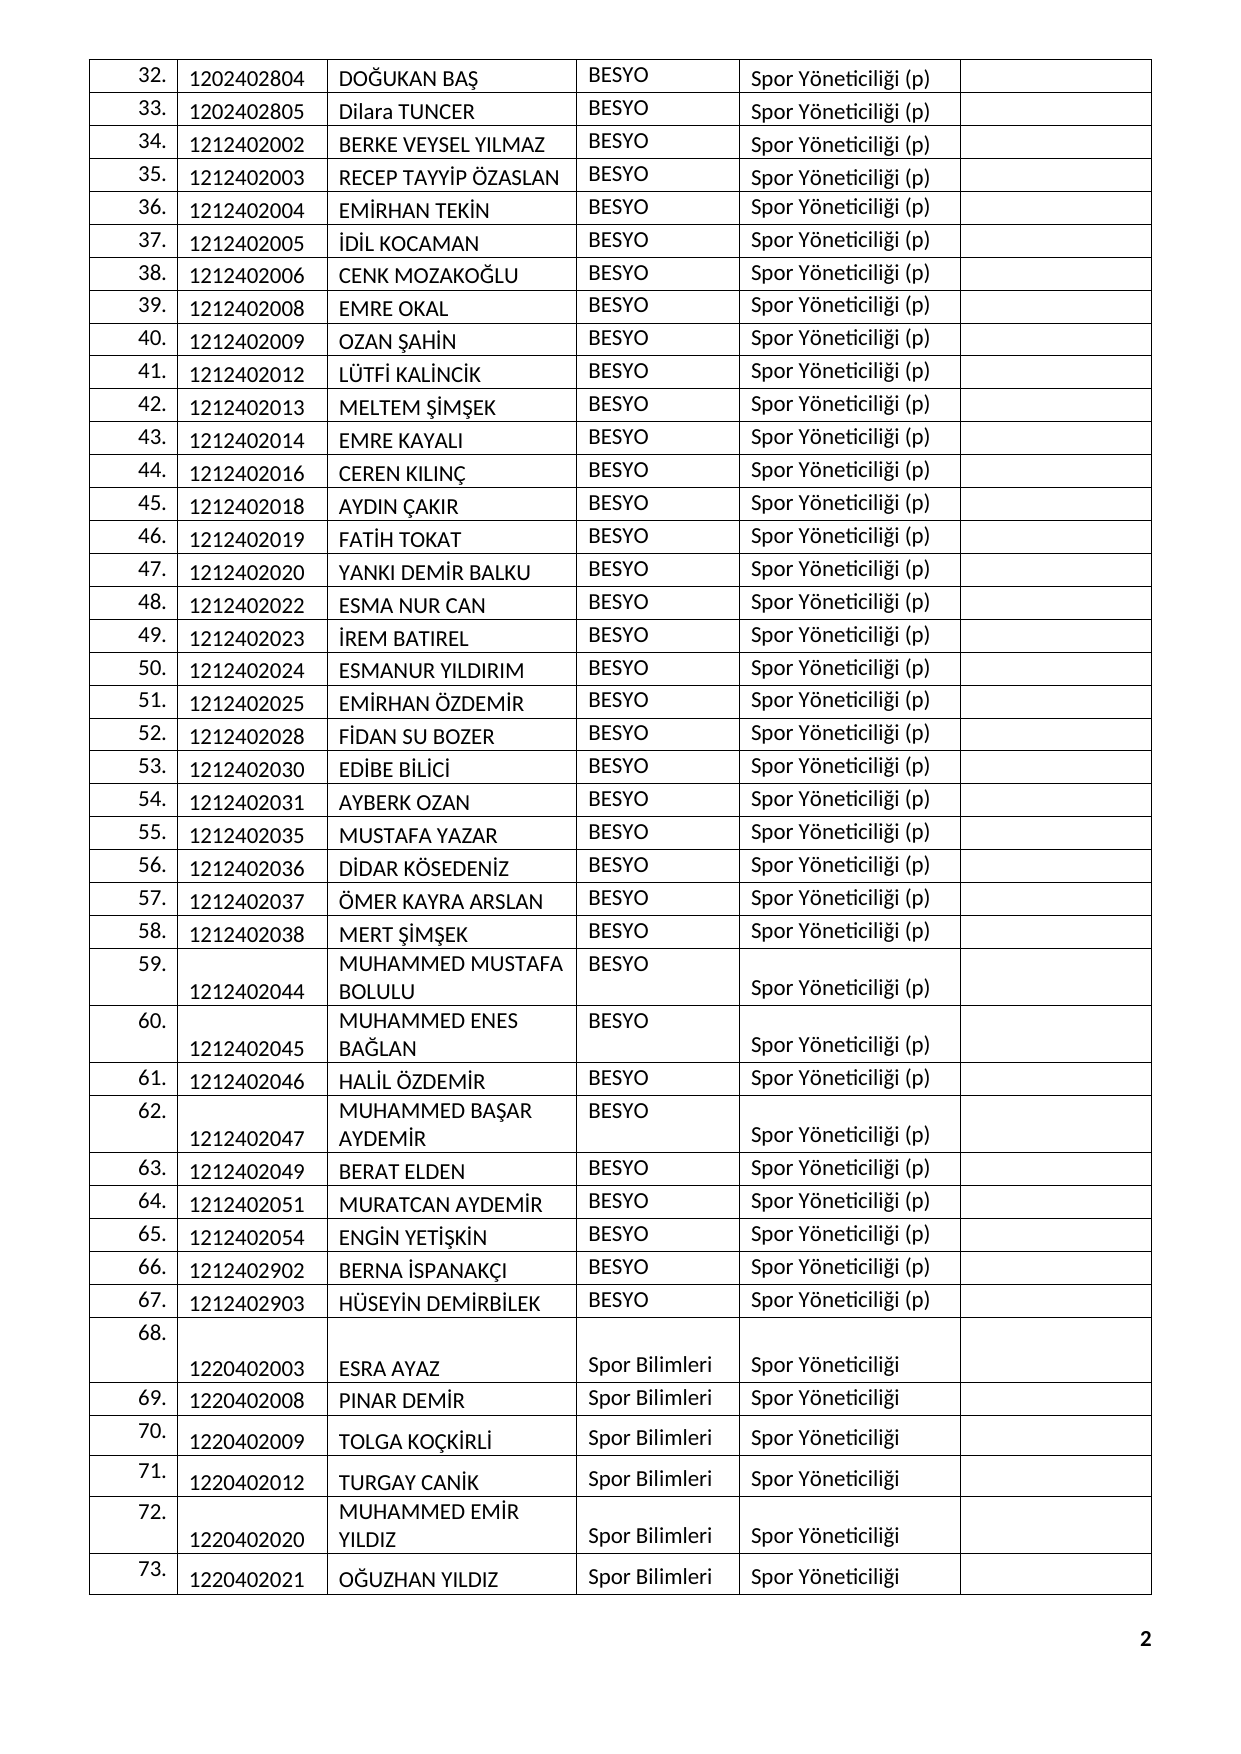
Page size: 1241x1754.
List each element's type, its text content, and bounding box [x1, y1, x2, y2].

table_cell [90, 1186, 177, 1218]
table_cell Spor Yöneticiliği (p) [740, 225, 960, 257]
table_cell BESYO [577, 653, 739, 684]
table_cell [90, 93, 177, 125]
table_cell Spor Yöneticiliği (p) [740, 949, 960, 1005]
table_cell [90, 258, 177, 289]
table_cell BESYO [577, 751, 739, 783]
table_cell [961, 817, 1151, 849]
table_cell OZAN ŞAHİN [328, 324, 576, 355]
table_cell TURGAY CANİK [328, 1456, 576, 1496]
table_cell [90, 422, 177, 454]
table_cell 1212402023 [178, 620, 327, 652]
table_cell Spor Bilimleri [577, 1497, 739, 1553]
table_cell BESYO [577, 1285, 739, 1317]
table_cell [90, 620, 177, 652]
table_cell TOLGA KOÇKİRLİ [328, 1416, 576, 1455]
table_cell [961, 356, 1151, 388]
table_cell Spor Yöneticiliği (p) [740, 488, 960, 520]
table_cell Spor Yöneticiliği (p) [740, 389, 960, 421]
table_cell [90, 60, 177, 92]
table_cell İREM BATIREL [328, 620, 576, 652]
table_cell 1220402009 [178, 1416, 327, 1455]
table_cell [961, 949, 1151, 1005]
table_cell 1212402020 [178, 554, 327, 586]
table_cell Spor Yöneticiliği (p) [740, 784, 960, 816]
table_cell Spor Yöneticiliği (p) [740, 620, 960, 652]
table_cell [961, 850, 1151, 882]
table_cell Spor Bilimleri [577, 1383, 739, 1415]
table_cell Spor Yöneticiliği (p) [740, 916, 960, 948]
table_cell [90, 1219, 177, 1251]
table_cell HÜSEYİN DEMİRBİLEK [328, 1285, 576, 1317]
table_cell 1212402037 [178, 883, 327, 915]
table_cell 1202402804 [178, 60, 327, 92]
table_cell Spor Yöneticiliği (p) [740, 554, 960, 586]
table_cell BESYO [577, 1219, 739, 1251]
table_cell Spor Yöneticiliği (p) [740, 1219, 960, 1251]
table_cell EDİBE BİLİCİ [328, 751, 576, 783]
table_cell Spor Yöneticiliği [740, 1383, 960, 1415]
table_cell MELTEM ŞİMŞEK [328, 389, 576, 421]
table_cell 1212402902 [178, 1252, 327, 1284]
table_cell 1212402903 [178, 1285, 327, 1317]
table_cell [90, 1096, 177, 1152]
table_cell 1212402036 [178, 850, 327, 882]
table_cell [740, 60, 960, 92]
table_cell ÖMER KAYRA ARSLAN [328, 883, 576, 915]
table_cell Spor Yöneticiliği (p) [740, 521, 960, 553]
table_cell HALİL ÖZDEMİR [328, 1063, 576, 1095]
table_cell BESYO [577, 1063, 739, 1095]
table_cell [90, 1318, 177, 1382]
table_cell BESYO [577, 587, 739, 619]
table_cell [961, 587, 1151, 619]
table_cell Spor Yöneticiliği [740, 1416, 960, 1455]
table_cell BESYO [577, 455, 739, 487]
table_cell CEREN KILINÇ [328, 455, 576, 487]
table_cell MUHAMMED ENES BAĞLAN [328, 1006, 576, 1062]
table_cell 1220402003 [178, 1318, 327, 1382]
table_cell Spor Yöneticiliği (p) [740, 1153, 960, 1185]
table_cell [90, 192, 177, 224]
table_cell CENK MOZAKOĞLU [328, 258, 576, 289]
table_cell BESYO [577, 554, 739, 586]
table_cell 1212402002 [178, 126, 327, 158]
table_cell [90, 159, 177, 191]
table_cell [90, 225, 177, 257]
table_cell [961, 686, 1151, 717]
table_cell 1212402038 [178, 916, 327, 948]
table_cell BESYO [577, 126, 739, 158]
table_cell Spor Yöneticiliği (p) [740, 719, 960, 750]
table_cell [90, 916, 177, 948]
table_cell RECEP TAYYİP ÖZASLAN [328, 159, 576, 191]
table_cell MURATCAN AYDEMİR [328, 1186, 576, 1218]
table_cell [961, 751, 1151, 783]
table_cell [90, 1285, 177, 1317]
table_cell BESYO [577, 1252, 739, 1284]
table_cell 1212402004 [178, 192, 327, 224]
table_cell [961, 126, 1151, 158]
table_cell BESYO [577, 60, 739, 92]
table_cell [90, 1416, 177, 1455]
table_cell 1212402047 [178, 1096, 327, 1152]
table_cell 1220402008 [178, 1383, 327, 1415]
table_cell [961, 1416, 1151, 1455]
table_cell 1220402020 [178, 1497, 327, 1553]
table_cell OĞUZHAN YILDIZ [328, 1554, 576, 1594]
table_cell BESYO [577, 291, 739, 322]
table_cell [961, 1318, 1151, 1382]
table_cell BESYO [577, 356, 739, 388]
table_cell BESYO [577, 784, 739, 816]
table_cell Spor Yöneticiliği [740, 1497, 960, 1553]
table_cell DİDAR KÖSEDENİZ [328, 850, 576, 882]
table_cell [961, 1153, 1151, 1185]
table_cell BESYO [577, 422, 739, 454]
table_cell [740, 93, 960, 125]
table_cell [961, 1383, 1151, 1415]
table_cell DOĞUKAN BAŞ [328, 60, 576, 92]
table_cell Dilara TUNCER [328, 93, 576, 125]
table_cell BESYO [577, 620, 739, 652]
table_cell [90, 686, 177, 717]
table_cell 1202402805 [178, 93, 327, 125]
table_cell [90, 1252, 177, 1284]
table_cell BESYO [577, 159, 739, 191]
table_cell Spor Yöneticiliği (p) [740, 653, 960, 684]
table_cell [90, 291, 177, 322]
table_cell [961, 291, 1151, 322]
table_cell BESYO [577, 817, 739, 849]
table_cell [90, 784, 177, 816]
table_cell PINAR DEMİR [328, 1383, 576, 1415]
table_cell 1212402025 [178, 686, 327, 717]
table_cell Spor Yöneticiliği (p) [740, 1063, 960, 1095]
table_cell 1212402009 [178, 324, 327, 355]
table_cell EMRE OKAL [328, 291, 576, 322]
table_cell Spor Yöneticiliği (p) [740, 587, 960, 619]
table_cell [961, 258, 1151, 289]
table_cell 1212402006 [178, 258, 327, 289]
table_cell 1212402054 [178, 1219, 327, 1251]
table_cell BESYO [577, 1186, 739, 1218]
table_cell ESMANUR YILDIRIM [328, 653, 576, 684]
table_cell BESYO [577, 883, 739, 915]
table_cell BESYO [577, 1006, 739, 1062]
table_cell Spor Yöneticiliği (p) [740, 192, 960, 224]
table_cell Spor Bilimleri [577, 1554, 739, 1594]
table_cell BESYO [577, 850, 739, 882]
table_cell 1212402008 [178, 291, 327, 322]
table_cell 1212402044 [178, 949, 327, 1005]
table_cell Spor Yöneticiliği [740, 1456, 960, 1496]
table_cell FATİH TOKAT [328, 521, 576, 553]
table_cell [90, 1063, 177, 1095]
table_cell 1212402051 [178, 1186, 327, 1218]
table_cell BESYO [577, 521, 739, 553]
table_cell [961, 159, 1151, 191]
table_cell BERAT ELDEN [328, 1153, 576, 1185]
table_cell BESYO [577, 258, 739, 289]
table_cell AYBERK OZAN [328, 784, 576, 816]
table_cell Spor Yöneticiliği (p) [740, 1186, 960, 1218]
table_cell [90, 389, 177, 421]
table_cell ESRA AYAZ [328, 1318, 576, 1382]
table_cell MERT ŞİMŞEK [328, 916, 576, 948]
table_cell [90, 1153, 177, 1185]
table_cell 1212402003 [178, 159, 327, 191]
table_cell Spor Yöneticiliği (p) [740, 291, 960, 322]
table_cell BESYO [577, 949, 739, 1005]
table_cell 1212402014 [178, 422, 327, 454]
table_cell AYDIN ÇAKIR [328, 488, 576, 520]
table_cell 1212402005 [178, 225, 327, 257]
table_cell [90, 126, 177, 158]
table_cell 1212402022 [178, 587, 327, 619]
table_cell [90, 653, 177, 684]
table_cell [90, 817, 177, 849]
table_cell Spor Yöneticiliği (p) [740, 258, 960, 289]
table_cell [961, 389, 1151, 421]
table_cell Spor Bilimleri [577, 1456, 739, 1496]
table_cell Spor Yöneticiliği (p) [740, 1096, 960, 1152]
table_cell 1220402021 [178, 1554, 327, 1594]
table_cell 1212402035 [178, 817, 327, 849]
table_cell [90, 751, 177, 783]
table_cell [90, 356, 177, 388]
table_cell Spor Yöneticiliği (p) [740, 1006, 960, 1062]
table_cell [90, 850, 177, 882]
table_cell 1212402049 [178, 1153, 327, 1185]
table_cell BESYO [577, 192, 739, 224]
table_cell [740, 126, 960, 158]
table_cell 1212402019 [178, 521, 327, 553]
table_cell BESYO [577, 93, 739, 125]
table_cell [961, 455, 1151, 487]
table_cell BESYO [577, 1153, 739, 1185]
table_cell [961, 719, 1151, 750]
table_cell EMİRHAN ÖZDEMİR [328, 686, 576, 717]
table_cell [961, 1252, 1151, 1284]
table_cell [961, 1497, 1151, 1553]
table_cell 1212402016 [178, 455, 327, 487]
table_cell [961, 192, 1151, 224]
table_cell BESYO [577, 916, 739, 948]
table_cell BESYO [577, 719, 739, 750]
table_cell [961, 324, 1151, 355]
table_cell Spor Yöneticiliği (p) [740, 1285, 960, 1317]
table_cell [90, 488, 177, 520]
table_cell 1212402045 [178, 1006, 327, 1062]
table_cell [961, 93, 1151, 125]
table_cell [961, 554, 1151, 586]
table_cell [90, 455, 177, 487]
table_cell Spor Yöneticiliği [740, 1554, 960, 1594]
table_cell [961, 60, 1151, 92]
table_cell [961, 1554, 1151, 1594]
table_cell MUHAMMED MUSTAFA BOLULU [328, 949, 576, 1005]
table_cell LÜTFİ KALİNCİK [328, 356, 576, 388]
table_cell 1212402024 [178, 653, 327, 684]
table_cell BERKE VEYSEL YILMAZ [328, 126, 576, 158]
table_cell [961, 1186, 1151, 1218]
table_cell Spor Bilimleri [577, 1318, 739, 1382]
table_cell Spor Yöneticiliği (p) [740, 1252, 960, 1284]
table_cell [961, 653, 1151, 684]
table_cell [90, 587, 177, 619]
table_cell 1212402031 [178, 784, 327, 816]
table_cell [90, 1554, 177, 1594]
table_cell [961, 521, 1151, 553]
table_cell 1212402030 [178, 751, 327, 783]
table_cell [961, 422, 1151, 454]
table_cell [90, 554, 177, 586]
table_cell Spor Yöneticiliği (p) [740, 455, 960, 487]
table_cell [961, 1006, 1151, 1062]
table_cell [961, 225, 1151, 257]
table_cell [961, 1456, 1151, 1496]
table_cell BESYO [577, 1096, 739, 1152]
table_cell BESYO [577, 324, 739, 355]
table_cell Spor Yöneticiliği (p) [740, 883, 960, 915]
table_cell Spor Yöneticiliği (p) [740, 686, 960, 717]
table_cell [90, 1383, 177, 1415]
table_cell [961, 1219, 1151, 1251]
table_cell [90, 324, 177, 355]
table_cell 1212402013 [178, 389, 327, 421]
table_cell [961, 784, 1151, 816]
table_cell [961, 1096, 1151, 1152]
table_cell 1220402012 [178, 1456, 327, 1496]
table_cell [961, 883, 1151, 915]
table_cell [961, 488, 1151, 520]
table_cell Spor Yöneticiliği (p) [740, 850, 960, 882]
table_cell MUHAMMED BAŞAR AYDEMİR [328, 1096, 576, 1152]
table_cell [961, 1063, 1151, 1095]
table_cell [90, 1456, 177, 1496]
table_cell Spor Yöneticiliği [740, 1318, 960, 1382]
table_cell Spor Bilimleri [577, 1416, 739, 1455]
table_cell YANKI DEMİR BALKU [328, 554, 576, 586]
table_cell İDİL KOCAMAN [328, 225, 576, 257]
table_cell 1212402018 [178, 488, 327, 520]
table_cell FİDAN SU BOZER [328, 719, 576, 750]
table_cell Spor Yöneticiliği (p) [740, 817, 960, 849]
table_cell [90, 521, 177, 553]
table_cell 1212402012 [178, 356, 327, 388]
table_cell BESYO [577, 389, 739, 421]
table_cell [961, 1285, 1151, 1317]
table_cell Spor Yöneticiliği (p) [740, 356, 960, 388]
table_cell ENGİN YETİŞKİN [328, 1219, 576, 1251]
table_cell [90, 949, 177, 1005]
table_cell [90, 719, 177, 750]
table_cell 1212402046 [178, 1063, 327, 1095]
table_cell Spor Yöneticiliği (p) [740, 422, 960, 454]
table_cell [90, 1006, 177, 1062]
table_cell MUHAMMED EMİR YILDIZ [328, 1497, 576, 1553]
table_cell Spor Yöneticiliği (p) [740, 751, 960, 783]
table_cell ESMA NUR CAN [328, 587, 576, 619]
table_cell [961, 916, 1151, 948]
table_cell [90, 883, 177, 915]
table_cell BESYO [577, 686, 739, 717]
table_cell BERNA İSPANAKÇI [328, 1252, 576, 1284]
table_cell Spor Yöneticiliği (p) [740, 159, 960, 191]
table_cell [90, 1497, 177, 1553]
table_cell EMRE KAYALI [328, 422, 576, 454]
table_cell BESYO [577, 488, 739, 520]
table_cell Spor Yöneticiliği (p) [740, 324, 960, 355]
table_cell [961, 620, 1151, 652]
table_cell EMİRHAN TEKİN [328, 192, 576, 224]
table_cell 1212402028 [178, 719, 327, 750]
table_cell BESYO [577, 225, 739, 257]
table_cell MUSTAFA YAZAR [328, 817, 576, 849]
